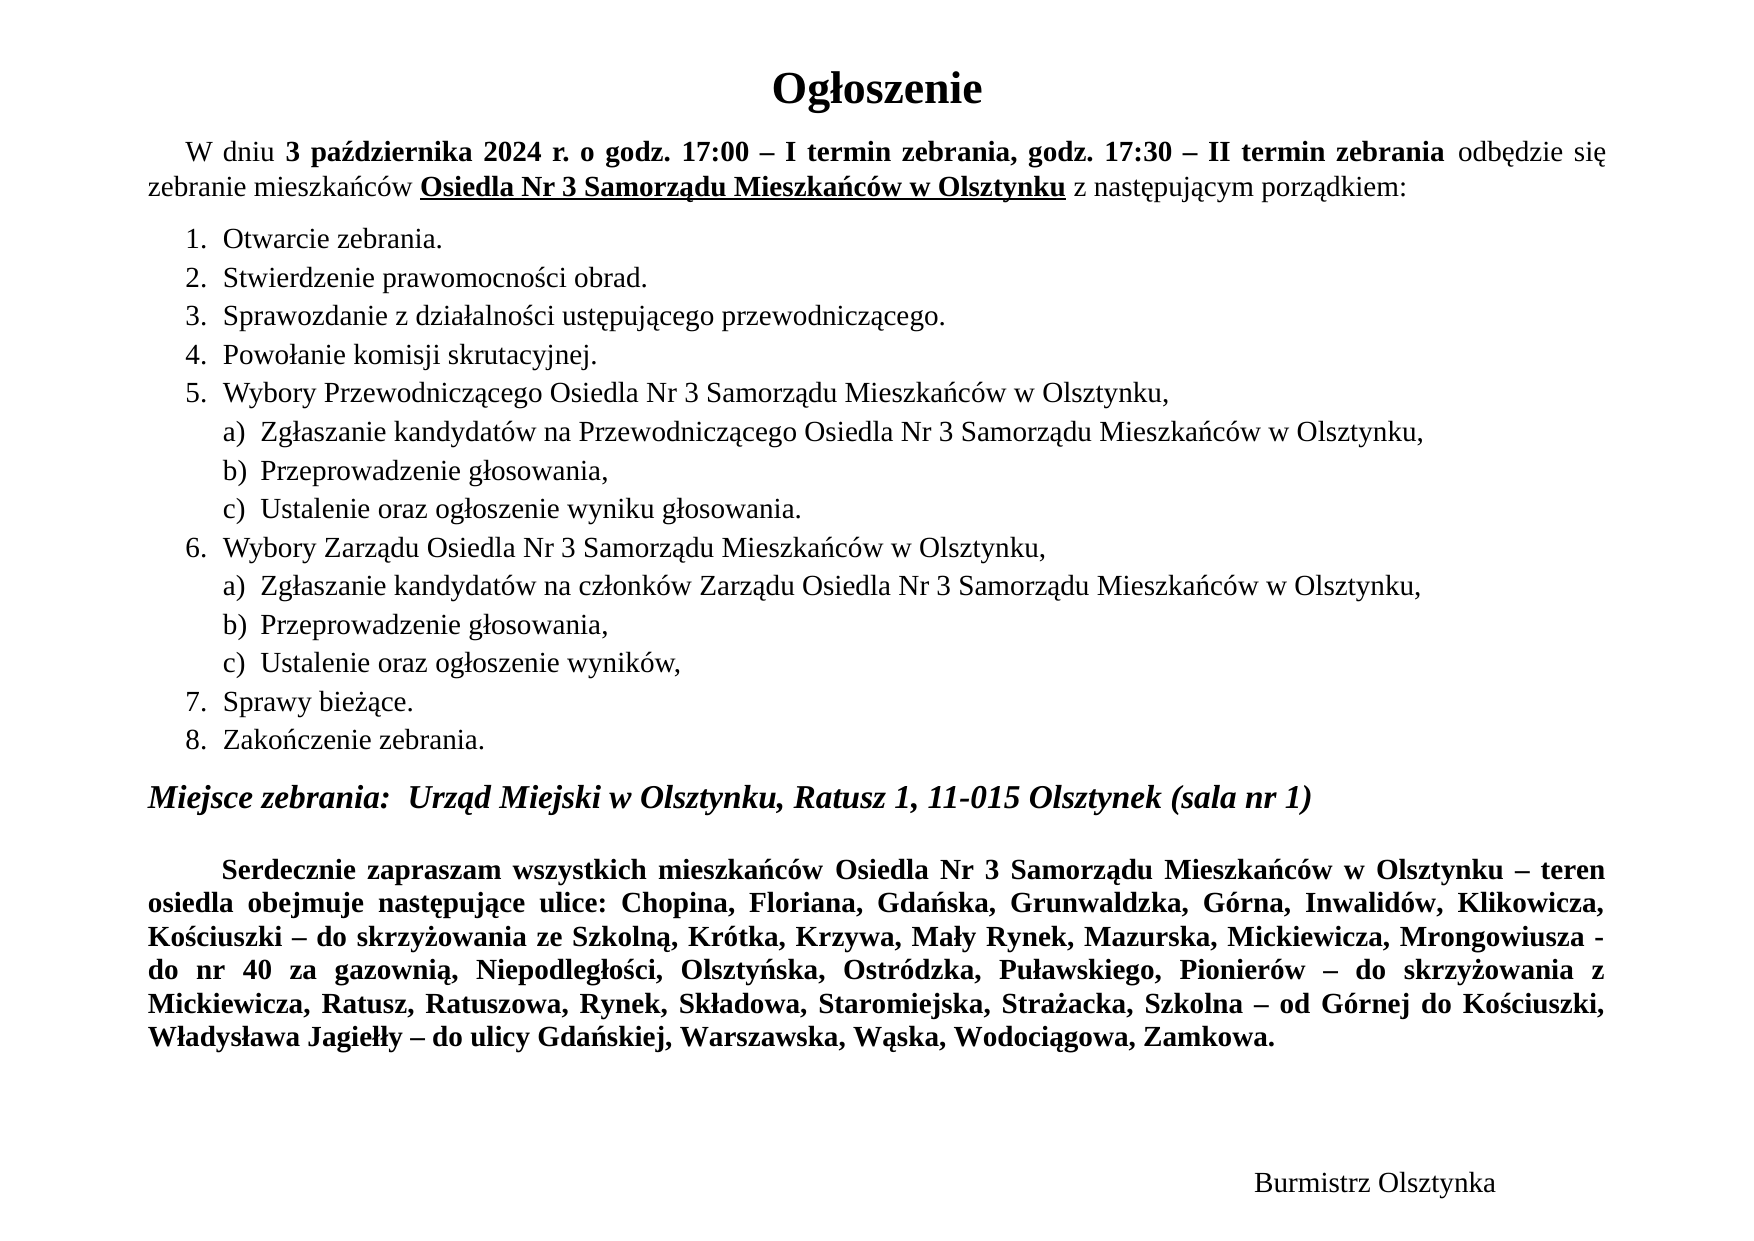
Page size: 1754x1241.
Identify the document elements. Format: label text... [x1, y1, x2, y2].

text Burmistrz Olsztynka [1180, 1165, 1606, 1199]
list Przeprowadzenie głosowania, [223, 453, 1606, 486]
list Wybory Zarządu Osiedla Nr 3 Samorządu Mieszkańców w Olsztynku, [185, 530, 1606, 563]
list Przeprowadzenie głosowania, [223, 607, 1606, 640]
list Powołanie komisji skrutacyjnej. [185, 337, 1606, 371]
list Ustalenie oraz ogłoszenie wyniku głosowania. [223, 491, 1606, 525]
list Zakończenie zebrania. [185, 722, 1606, 756]
list Ustalenie oraz ogłoszenie wyników, [223, 645, 1606, 679]
text W dniu 3 października 2024 r. o godz. 17:00 – I termin zebrania, godz. 17:30 – II termin zebrania odbędzie się zebranie mieszkańców Osiedla Nr 3 Samorządu Mieszkańców w Olsztynku z następującym porządkiem: [148, 134, 1606, 203]
list Sprawy bieżące. [185, 684, 1606, 717]
text Serdecznie zapraszam wszystkich mieszkańców Osiedla Nr 3 Samorządu Mieszkańców w Olsztynku – teren osiedla obejmuje następujące ulice: Chopina, Floriana, Gdańska, Grunwaldzka, Górna, Inwalidów, Klikowicza, Kościuszki – do skrzyżowania ze Szkolną, Krótka, Krzywa, Mały Rynek, Mazurska, Mickiewicza, Mrongowiusza - do nr 40 za gazownią, Niepodległości, Olsztyńska, Ostródzka, Puławskiego, Pionierów – do skrzyżowania z Mickiewicza, Ratusz, Ratuszowa, Rynek, Składowa, Staromiejska, Strażacka, Szkolna – od Górnej do Kościuszki, Władysława Jagiełły – do ulicy Gdańskiej, Warszawska, Wąska, Wodociągowa, Zamkowa. [148, 852, 1606, 1053]
list Zgłaszanie kandydatów na Przewodniczącego Osiedla Nr 3 Samorządu Mieszkańców w Olsztynku, [223, 414, 1606, 448]
list Zgłaszanie kandydatów na członków Zarządu Osiedla Nr 3 Samorządu Mieszkańców w Olsztynku, [223, 568, 1606, 602]
list Wybory Przewodniczącego Osiedla Nr 3 Samorządu Mieszkańców w Olsztynku, [185, 376, 1606, 409]
list Sprawozdanie z działalności ustępującego przewodniczącego. [185, 298, 1606, 332]
text Miejsce zebrania: Urząd Miejski w Olsztynku, Ratusz 1, 11-015 Olsztynek (sala nr 1) [148, 778, 1606, 816]
text Ogłoszenie [148, 61, 1606, 114]
list Otwarcie zebrania. [185, 221, 1606, 255]
list Stwierdzenie prawomocności obrad. [185, 260, 1606, 293]
